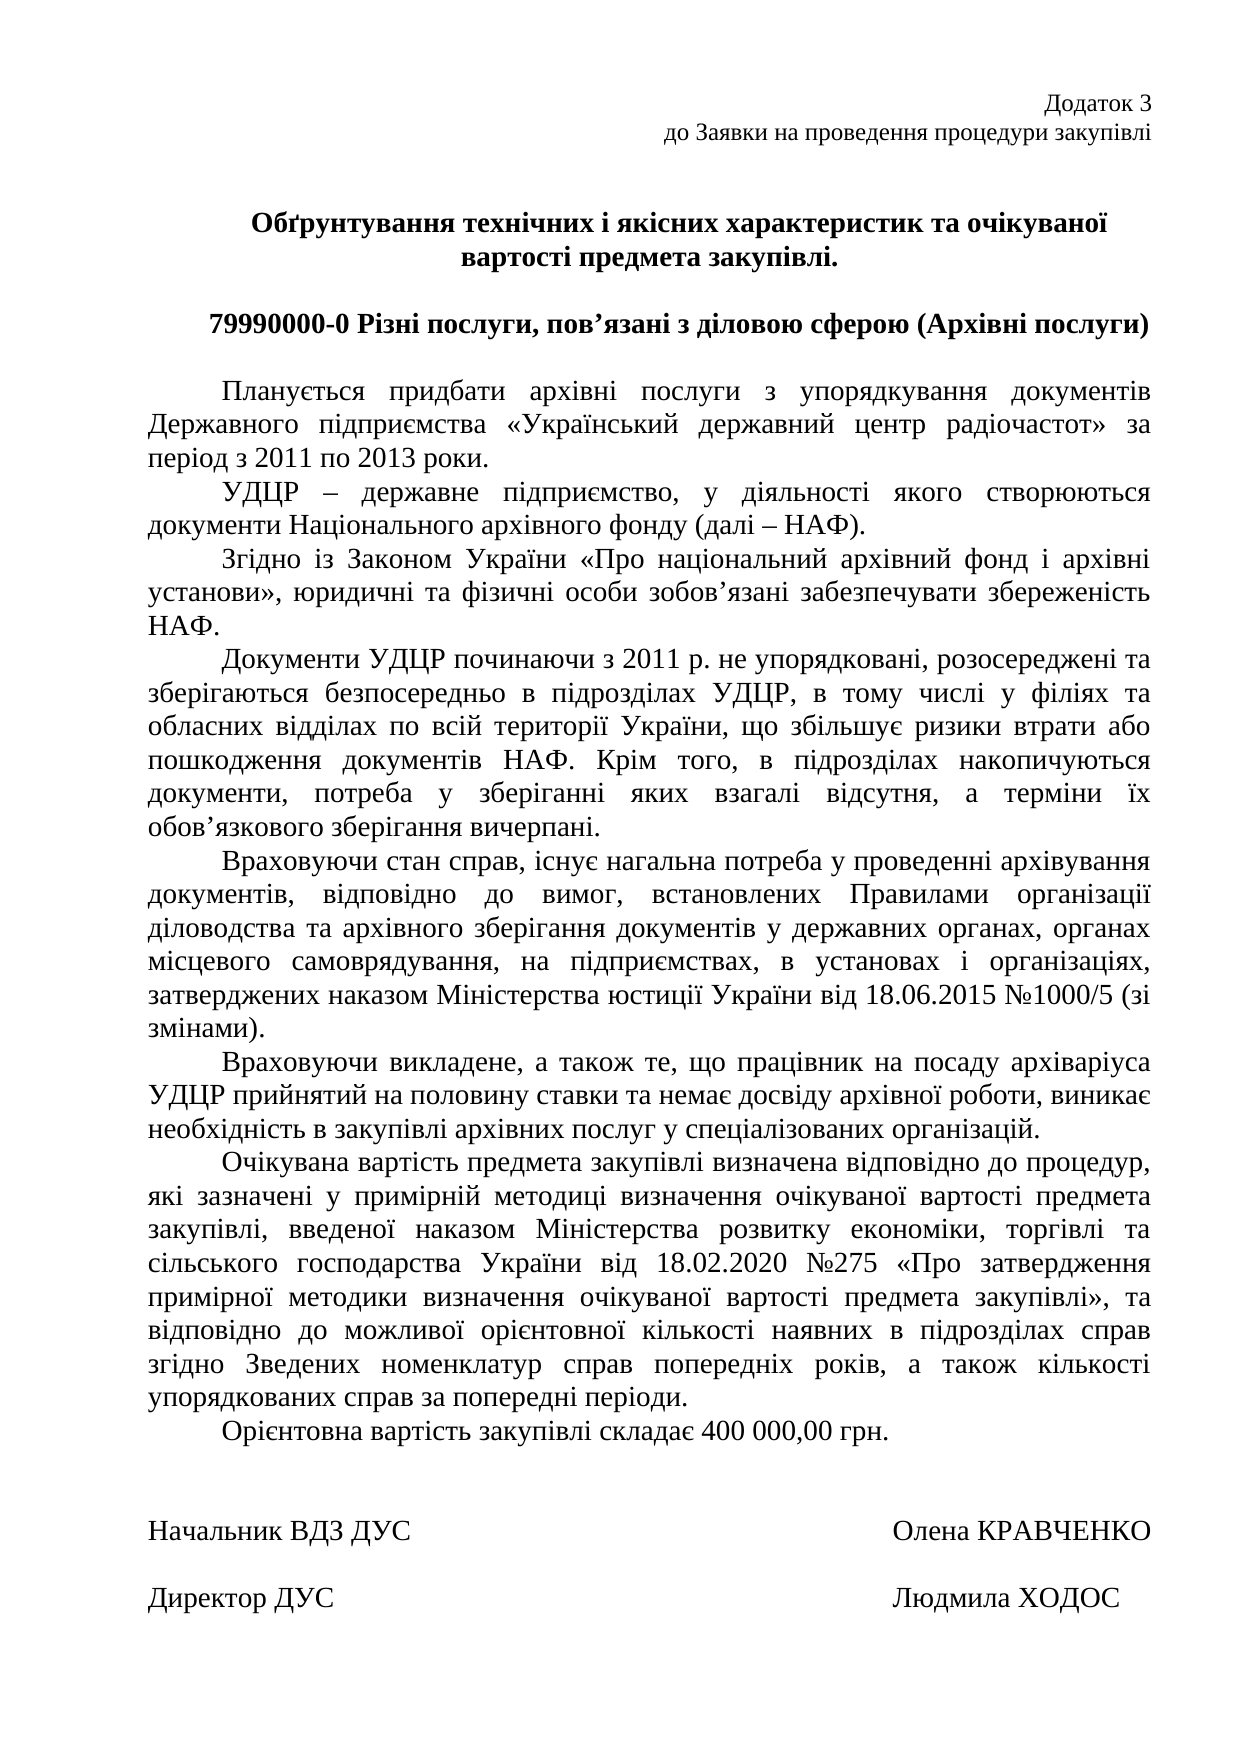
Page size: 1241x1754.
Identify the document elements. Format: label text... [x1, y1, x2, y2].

text Враховуючи стан справ, існує нагальна потреба у проведенні архівування документів, відповідно до вимог, встановлених Правилами організації діловодства та архівного зберігання документів у державних органах, органах місцевого самоврядування, на підприємствах, в установах і організаціях, затверджених наказом Міністерства юстиції України від 18.06.2015 №1000/5 (зі змінами). [148, 843, 1152, 1044]
text Планується придбати архівні послуги з упорядкування документів Державного підприємства «Український державний центр радіочастот» за період з 2011 по 2013 роки. [148, 373, 1152, 474]
text Начальник ВДЗ ДУС Олена КРАВЧЕНКО [148, 1513, 1152, 1547]
text Додаток 3 [148, 88, 1152, 117]
text 79990000-0 Різні послуги, пов’язані з діловою сферою (Архівні послуги) [148, 306, 1152, 339]
text до Заявки на проведення процедури закупівлі [148, 117, 1152, 146]
text Директор ДУС Людмила ХОДОС [148, 1581, 1152, 1614]
text Очікувана вартість предмета закупівлі визначена відповідно до процедур, які зазначені у примірній методиці визначення очікуваної вартості предмета закупівлі, введеної наказом Міністерства розвитку економіки, торгівлі та сільського господарства України від 18.02.2020 №275 «Про затвердження примірної методики визначення очікуваної вартості предмета закупівлі», та відповідно до можливої орієнтовної кількості наявних в підрозділах справ згідно Зведених номенклатур справ попередніх років, а також кількості упорядкованих справ за попередні періоди. [148, 1144, 1152, 1413]
text Орієнтовна вартість закупівлі складає 400 000,00 грн. [148, 1413, 1152, 1446]
text Враховуючи викладене, а також те, що працівник на посаду архіваріуса УДЦР прийнятий на половину ставки та немає досвіду архівної роботи, виникає необхідність в закупівлі архівних послуг у спеціалізованих організацій. [148, 1044, 1152, 1144]
text Обґрунтування технічних і якісних характеристик та очікуваної вартості предмета закупівлі. [148, 205, 1152, 272]
text УДЦР – державне підприємство, у діяльності якого створюються документи Національного архівного фонду (далі – НАФ). [148, 474, 1152, 541]
text Документи УДЦР починаючи з 2011 р. не упорядковані, розосереджені та зберігаються безпосередньо в підрозділах УДЦР, в тому числі у філіях та обласних відділах по всій території України, що збільшує ризики втрати або пошкодження документів НАФ. Крім того, в підрозділах накопичуються документи, потреба у зберіганні яких взагалі відсутня, а терміни їх обов’язкового зберігання вичерпані. [148, 641, 1152, 843]
text Згідно із Законом України «Про національний архівний фонд і архівні установи», юридичні та фізичні особи зобов’язані забезпечувати збереженість НАФ. [148, 541, 1152, 641]
